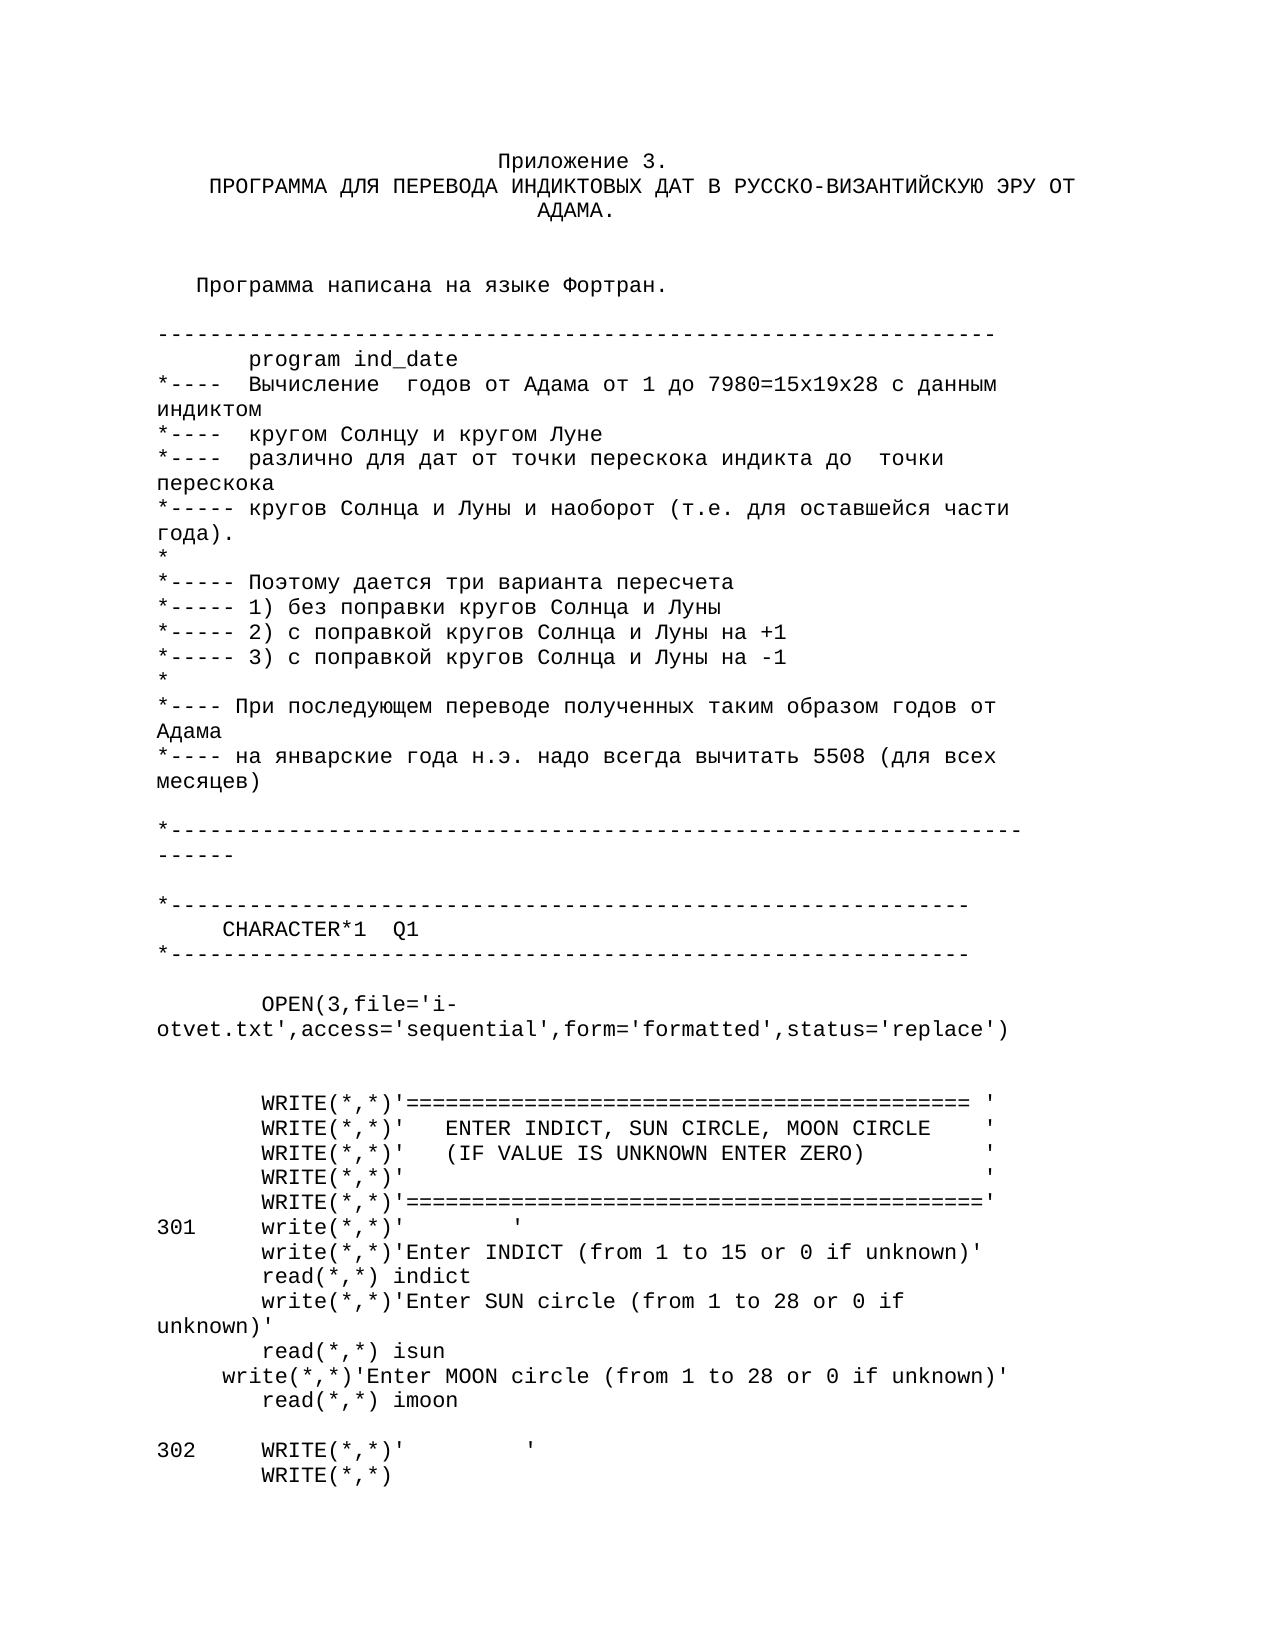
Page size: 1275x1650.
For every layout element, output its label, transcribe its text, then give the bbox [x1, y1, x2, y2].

text * [156, 547, 1118, 571]
text Приложение 3. [156, 150, 1118, 175]
text *----- Поэтому дается три варианта пересчета [156, 571, 1118, 596]
text program ind_date [156, 348, 1118, 373]
text индиктом [156, 398, 1118, 423]
text *------------------------------------------------------------- [156, 894, 1118, 918]
text 302 WRITE(*,*)' ' [156, 1439, 1118, 1464]
text *---- При последующем переводе полученных таким образом годов от [156, 695, 1118, 720]
text месяцев) [156, 770, 1118, 794]
text WRITE(*,*)' (IF VALUE IS UNKNOWN ENTER ZERO) ' [156, 1142, 1118, 1166]
text *---- на январские года н.э. надо всегда вычитать 5508 (для всех [156, 745, 1118, 770]
text WRITE(*,*) [156, 1464, 1118, 1489]
text АДАМА. [156, 199, 1118, 224]
text *----------------------------------------------------------------- [156, 819, 1118, 844]
text write(*,*)'Enter SUN circle (from 1 to 28 or 0 if [156, 1290, 1118, 1315]
text WRITE(*,*)' ' [156, 1166, 1118, 1191]
text write(*,*)'Enter INDICT (from 1 to 15 or 0 if unknown)' [156, 1241, 1118, 1266]
text *----- 2) с поправкой кругов Солнца и Луны на +1 [156, 621, 1118, 646]
text ------ [156, 844, 1118, 869]
text ---------------------------------------------------------------- [156, 323, 1118, 348]
text года). [156, 522, 1118, 547]
text Программа написана на языке Фортран. [156, 274, 1118, 299]
text WRITE(*,*)'============================================' [156, 1191, 1118, 1216]
text unknown)' [156, 1315, 1118, 1340]
text WRITE(*,*)'=========================================== ' [156, 1092, 1118, 1117]
text CHARACTER*1 Q1 [156, 918, 1118, 943]
text read(*,*) imoon [156, 1389, 1118, 1414]
text *---- кругом Солнцу и кругом Луне [156, 423, 1118, 447]
text read(*,*) isun [156, 1340, 1118, 1365]
text * [156, 671, 1118, 695]
text *----- 1) без поправки кругов Солнца и Луны [156, 596, 1118, 621]
text OPEN(3,file='i- [156, 993, 1118, 1018]
text *------------------------------------------------------------- [156, 943, 1118, 968]
text *---- различно для дат от точки перескока индикта до точки [156, 447, 1118, 472]
text перескока [156, 472, 1118, 497]
text Адама [156, 720, 1118, 745]
text *----- кругов Солнца и Луны и наоборот (т.е. для оставшейся части [156, 497, 1118, 522]
text write(*,*)'Enter MOON circle (from 1 to 28 or 0 if unknown)' [156, 1365, 1118, 1389]
text 301 write(*,*)' ' [156, 1216, 1118, 1241]
text ПРОГРАММА ДЛЯ ПЕРЕВОДА ИНДИКТОВЫХ ДАТ В РУССКО-ВИЗАНТИЙСКУЮ ЭРУ ОТ [156, 175, 1118, 199]
text *----- 3) с поправкой кругов Солнца и Луны на -1 [156, 646, 1118, 671]
text otvet.txt',access='sequential',form='formatted',status='replace') [156, 1018, 1118, 1042]
text *---- Вычисление годов от Адама от 1 до 7980=15x19x28 с данным [156, 373, 1118, 398]
text read(*,*) indict [156, 1266, 1118, 1290]
text WRITE(*,*)' ENTER INDICT, SUN CIRCLE, MOON CIRCLE ' [156, 1117, 1118, 1142]
